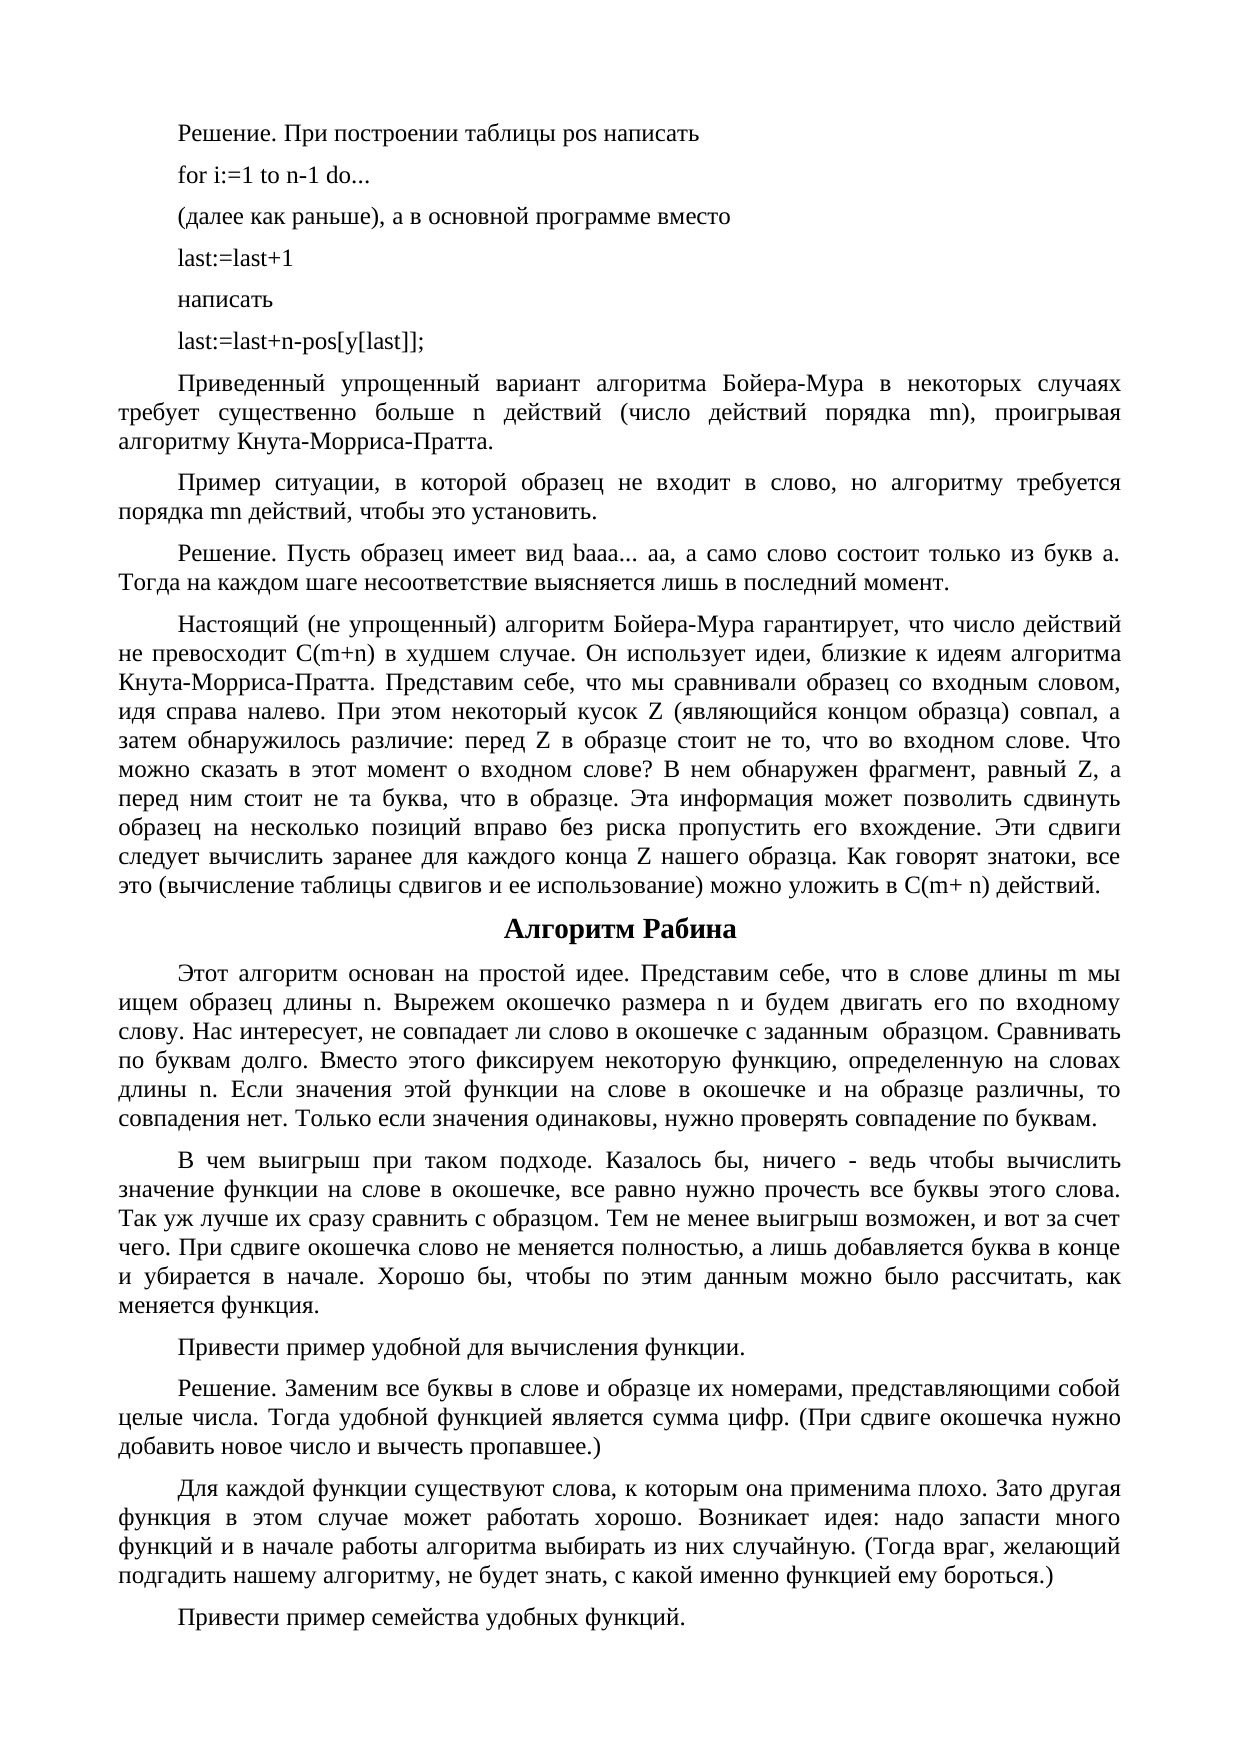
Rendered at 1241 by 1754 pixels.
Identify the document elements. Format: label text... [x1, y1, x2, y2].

text Для каждой функции существуют слова, к которым она применима плохо. Зато другая функция в этом случае может работать хорошо. Возникает идея: надо запасти много функций и в начале работы алгоритма выбирать из них случайную. (Тогда враг, желающий подгадить нашему алгоритму, не будет знать, с какой именно функцией ему бороться.) [118, 1473, 1122, 1589]
text Привести пример удобной для вычисления функции. [118, 1331, 1122, 1360]
text last:=last+n-pos[y[last]]; [118, 326, 1122, 355]
text for i:=1 to n-1 do... [118, 160, 1122, 189]
text написать [118, 284, 1122, 313]
text Решение. Заменим все буквы в слове и образце их номерами, представляющими собой целые числа. Тогда удобной функцией является сумма цифр. (При сдвиге окошечка нужно добавить новое число и вычесть пропавшее.) [118, 1373, 1122, 1460]
text Настоящий (не упрощенный) алгоритм Бойера-Мура гарантирует, что число действий не превосходит C(m+n) в худшем случае. Он использует идеи, близкие к идеям алгоритма Кнута-Морриса-Пратта. Представим себе, что мы сравнивали образец со входным словом, идя справа налево. При этом некоторый кусок Z (являющийся концом образца) совпал, а затем обнаружилось различие: перед Z в образце стоит не то, что во входном слове. Что можно сказать в этот момент о входном слове? В нем обнаружен фрагмент, равный Z, а перед ним стоит не та буква, что в образце. Эта информация может позволить сдвинуть образец на несколько позиций вправо без риска пропустить его вхождение. Эти сдвиги следует вычислить заранее для каждого конца Z нашего образца. Как говорят знатоки, все это (вычисление таблицы сдвигов и ее использование) можно уложить в C(m+ n) действий. [118, 608, 1122, 899]
text last:=last+1 [118, 243, 1122, 272]
text (далее как раньше), а в основной программе вместо [118, 201, 1122, 230]
text Алгоритм Рабина [118, 912, 1122, 945]
text Решение. При построении таблицы pos написать [118, 118, 1122, 147]
text Привести пример семейства удобных функций. [118, 1601, 1122, 1630]
text В чем выигрыш при таком подходе. Казалось бы, ничего - ведь чтобы вычислить значение функции на слове в окошечке, все равно нужно прочесть все буквы этого слова. Так уж лучше их сразу сравнить с образцом. Тем не менее выигрыш возможен, и вот за счет чего. При сдвиге окошечка слово не меняется полностью, а лишь добавляется буква в конце и убирается в начале. Хорошо бы, чтобы по этим данным можно было рассчитать, как меняется функция. [118, 1144, 1122, 1319]
text Решение. Пусть образец имеет вид baaa... aa, а само слово состоит только из букв а. Тогда на каждом шаге несоответствие выясняется лишь в последний момент. [118, 538, 1122, 596]
text Этот алгоритм основан на простой идее. Представим себе, что в слове длины m мы ищем образец длины n. Вырежем окошечко размера n и будем двигать его по входному слову. Нас интересует, не совпадает ли слово в окошечке с заданным образцом. Сравнивать по буквам долго. Вместо этого фиксируем некоторую функцию, определенную на словах длины n. Если значения этой функции на слове в окошечке и на образце различны, то совпадения нет. Только если значения одинаковы, нужно проверять совпадение по буквам. [118, 958, 1122, 1132]
text Приведенный упрощенный вариант алгоритма Бойера-Мура в некоторых случаях требует существенно больше n действий (число действий порядка mn), проигрывая алгоритму Кнута-Морриса-Пратта. [118, 367, 1122, 455]
text Пример ситуации, в которой образец не входит в слово, но алгоритму требуется порядка mn действий, чтобы это установить. [118, 467, 1122, 525]
